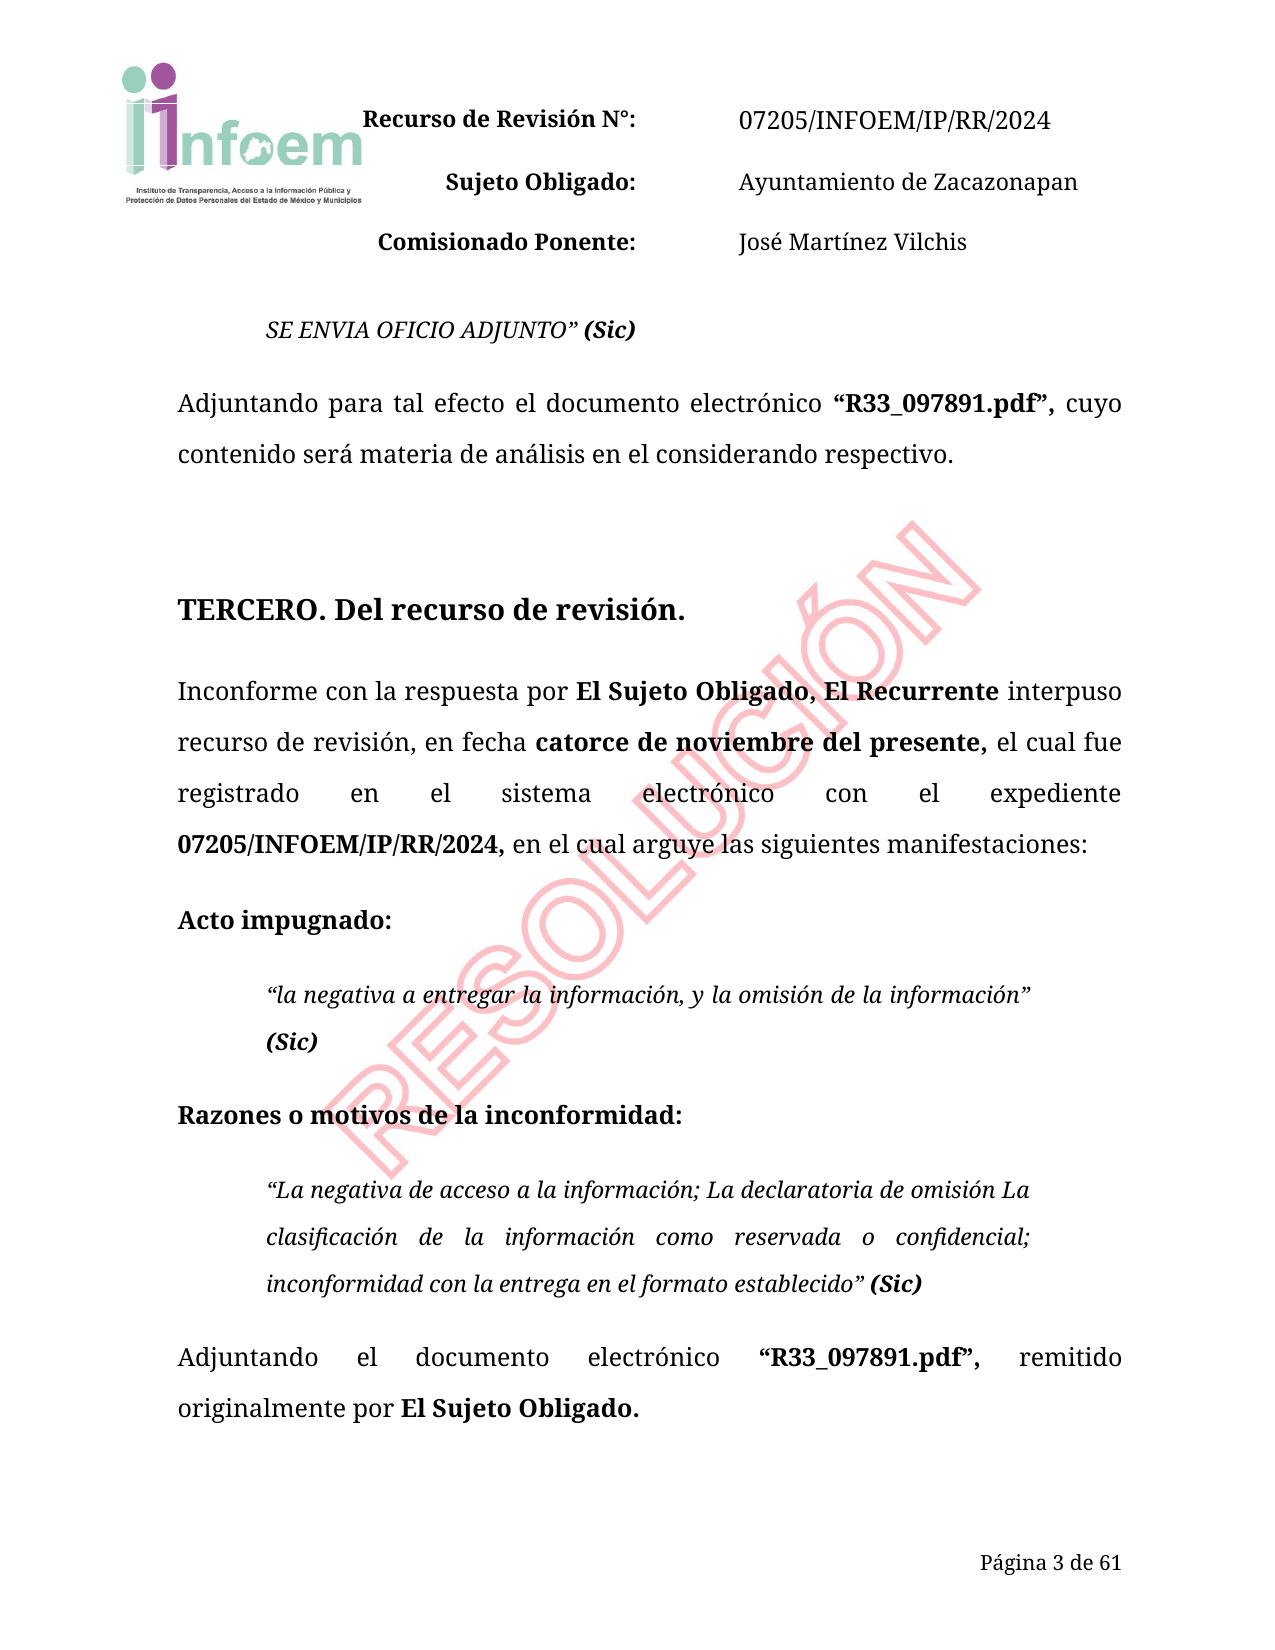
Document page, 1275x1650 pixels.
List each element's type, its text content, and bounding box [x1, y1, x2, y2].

text TERCERO. Del recurso de revisión. [177, 589, 1122, 629]
text “la negativa a entregar la información, y la omisión de la información” (Sic) [266, 979, 1033, 1057]
text Inconforme con la respuesta por El Sujeto Obligado, El Recurrente interpuso recurso de revisión, en fecha catorce de noviembre del presente, el cual fue registrado en el sistema electrónico con el expediente 07205/INFOEM/IP/RR/2024, en el cual arguye las siguientes manifestaciones: [177, 674, 1122, 861]
text Adjuntando para tal efecto el documento electrónico “R33_097891.pdf”, cuyo contenido será materia de análisis en el considerando respectivo. [177, 386, 1122, 471]
picture [3, 2, 1268, 1650]
text SE ENVIA OFICIO ADJUNTO” (Sic) [266, 314, 1033, 346]
text Acto impugnado: [177, 903, 1122, 937]
text Adjuntando el documento electrónico “R33_097891.pdf”, remitido originalmente por El Sujeto Obligado. [177, 1339, 1122, 1424]
text “La negativa de acceso a la información; La declaratoria de omisión La clasificación de la información como reservada o confidencial; inconformidad con la entrega en el formato establecido” (Sic) [266, 1174, 1033, 1299]
text Razones o motivos de la inconformidad: [177, 1098, 1122, 1132]
